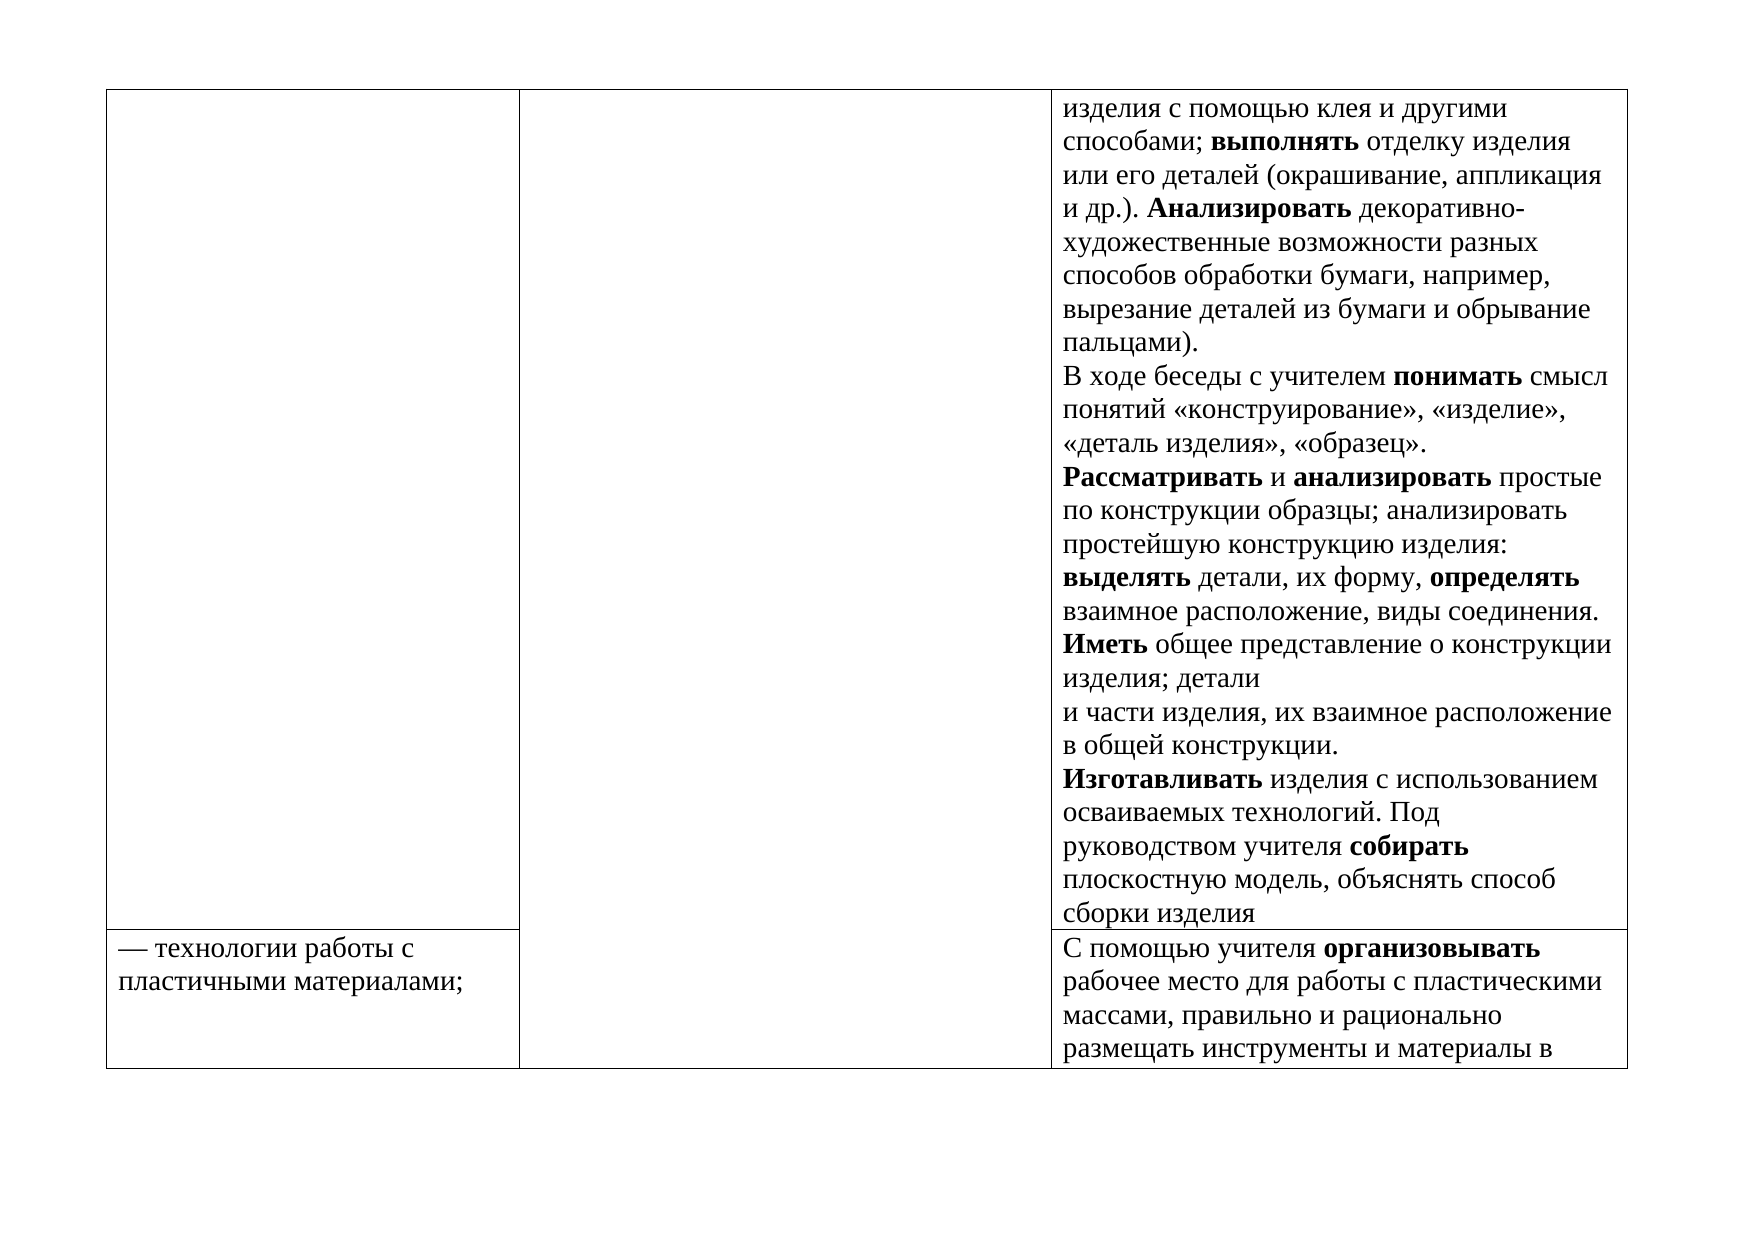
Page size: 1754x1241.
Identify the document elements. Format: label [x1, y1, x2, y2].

table_cell [107, 930, 519, 1068]
table_cell [1052, 90, 1627, 929]
table_cell [1052, 930, 1627, 1068]
table_cell [107, 90, 519, 929]
table_cell [520, 90, 1051, 1068]
